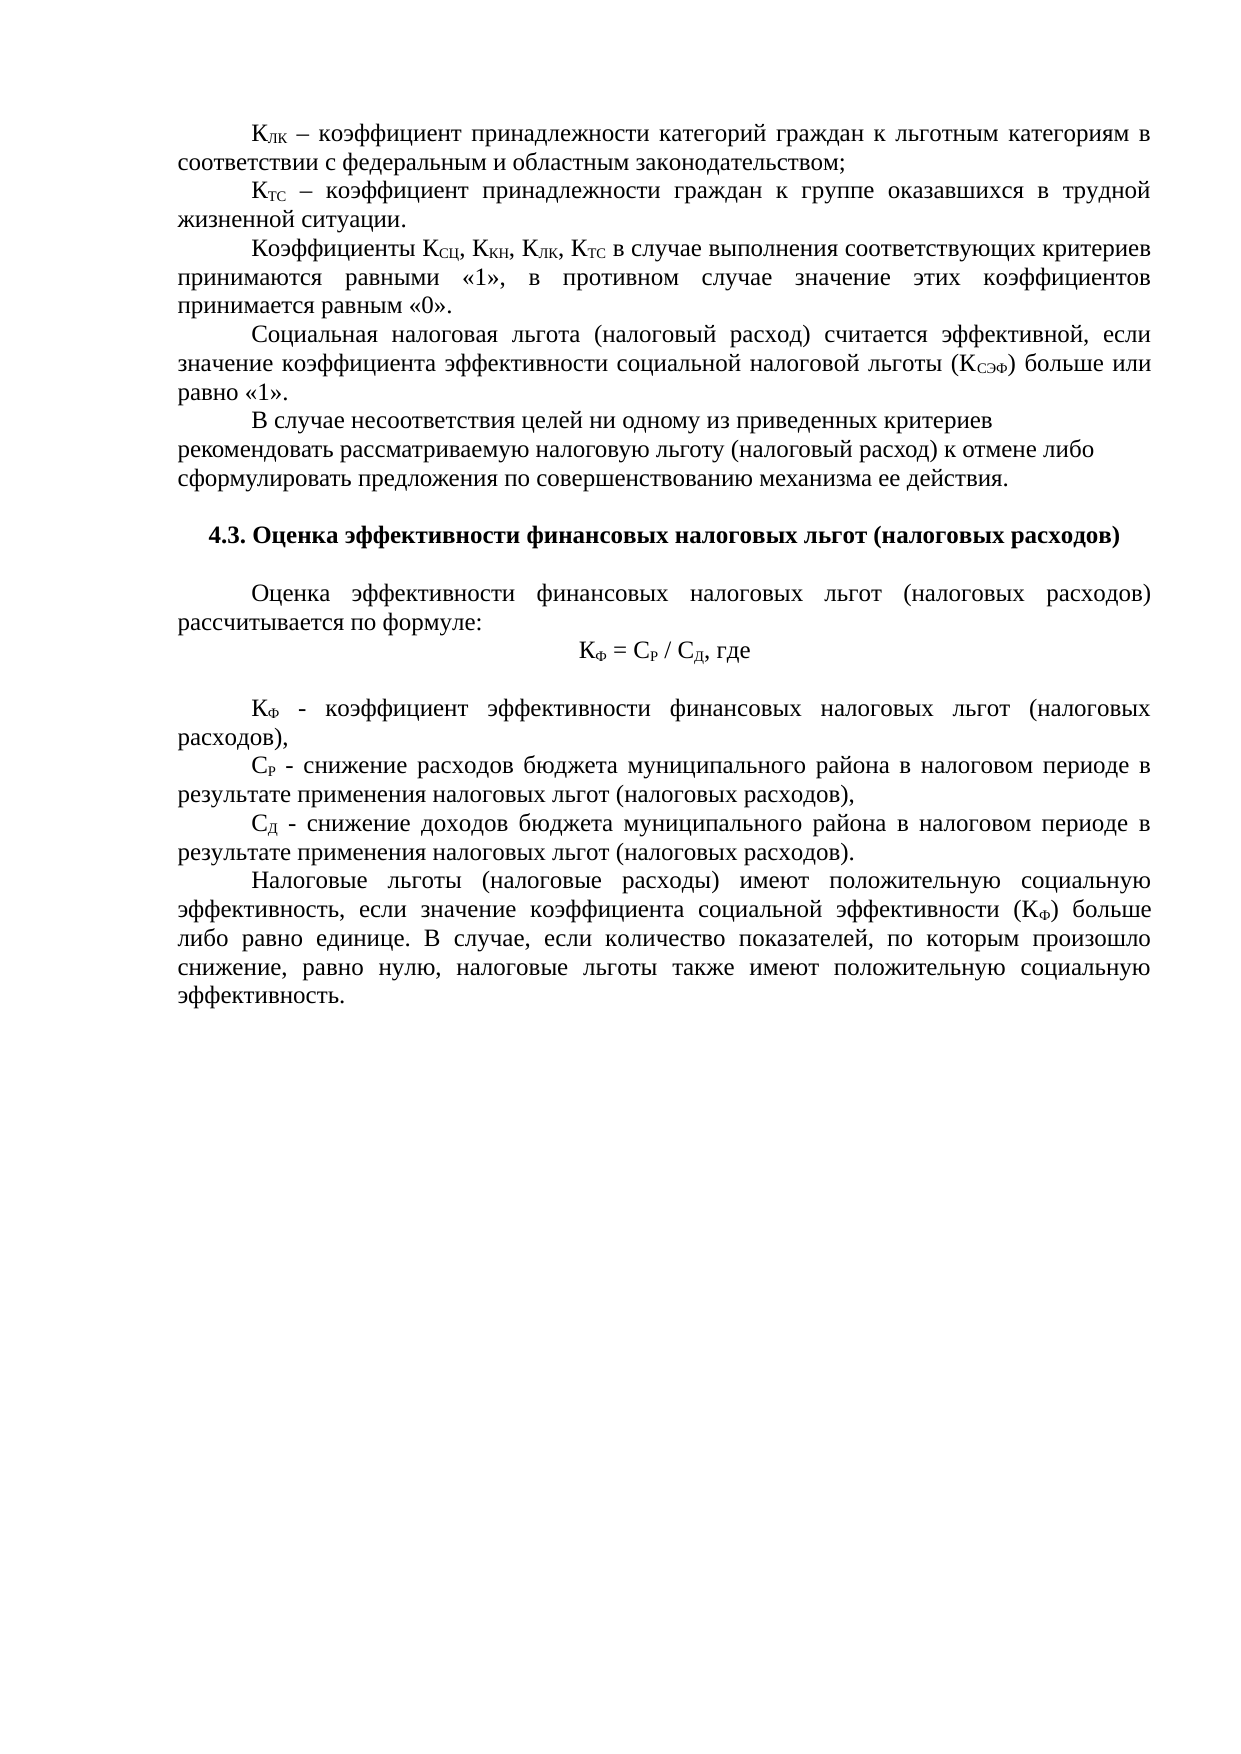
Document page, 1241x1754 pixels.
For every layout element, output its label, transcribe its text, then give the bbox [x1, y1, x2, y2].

text Социальная налоговая льгота (налоговый расход) считается эффективной, если значение коэффициента эффективности социальной налоговой льготы (КСЭФ) больше или равно «1». [177, 319, 1152, 406]
text В случае несоответствия целей ни одному из приведенных критериев рекомендовать рассматриваемую налоговую льготу (налоговый расход) к отмене либо сформулировать предложения по совершенствованию механизма ее действия. [177, 406, 1152, 492]
text 4.3. Оценка эффективности финансовых налоговых льгот (налоговых расходов) [177, 521, 1152, 549]
text Оценка эффективности финансовых налоговых льгот (налоговых расходов) рассчитывается по формуле: [177, 578, 1152, 636]
text КФ = СР / СД, где [177, 636, 1152, 664]
text Коэффициенты КСЦ, ККН, КЛК, КТС в случае выполнения соответствующих критериев принимаются равными «1», в противном случае значение этих коэффициентов принимается равным «0». [177, 233, 1152, 319]
text СР - снижение расходов бюджета муниципального района в налоговом периоде в результате применения налоговых льгот (налоговых расходов), [177, 751, 1152, 808]
text КТС – коэффициент принадлежности граждан к группе оказавшихся в трудной жизненной ситуации. [177, 176, 1152, 233]
text КЛК – коэффициент принадлежности категорий граждан к льготным категориям в соответствии с федеральным и областным законодательством; [177, 118, 1152, 176]
text Налоговые льготы (налоговые расходы) имеют положительную социальную эффективность, если значение коэффициента социальной эффективности (КФ) больше либо равно единице. В случае, если количество показателей, по которым произошло снижение, равно нулю, налоговые льготы также имеют положительную социальную эффективность. [177, 866, 1152, 1009]
text СД - снижение доходов бюджета муниципального района в налоговом периоде в результате применения налоговых льгот (налоговых расходов). [177, 808, 1152, 866]
text КФ - коэффициент эффективности финансовых налоговых льгот (налоговых расходов), [177, 693, 1152, 751]
